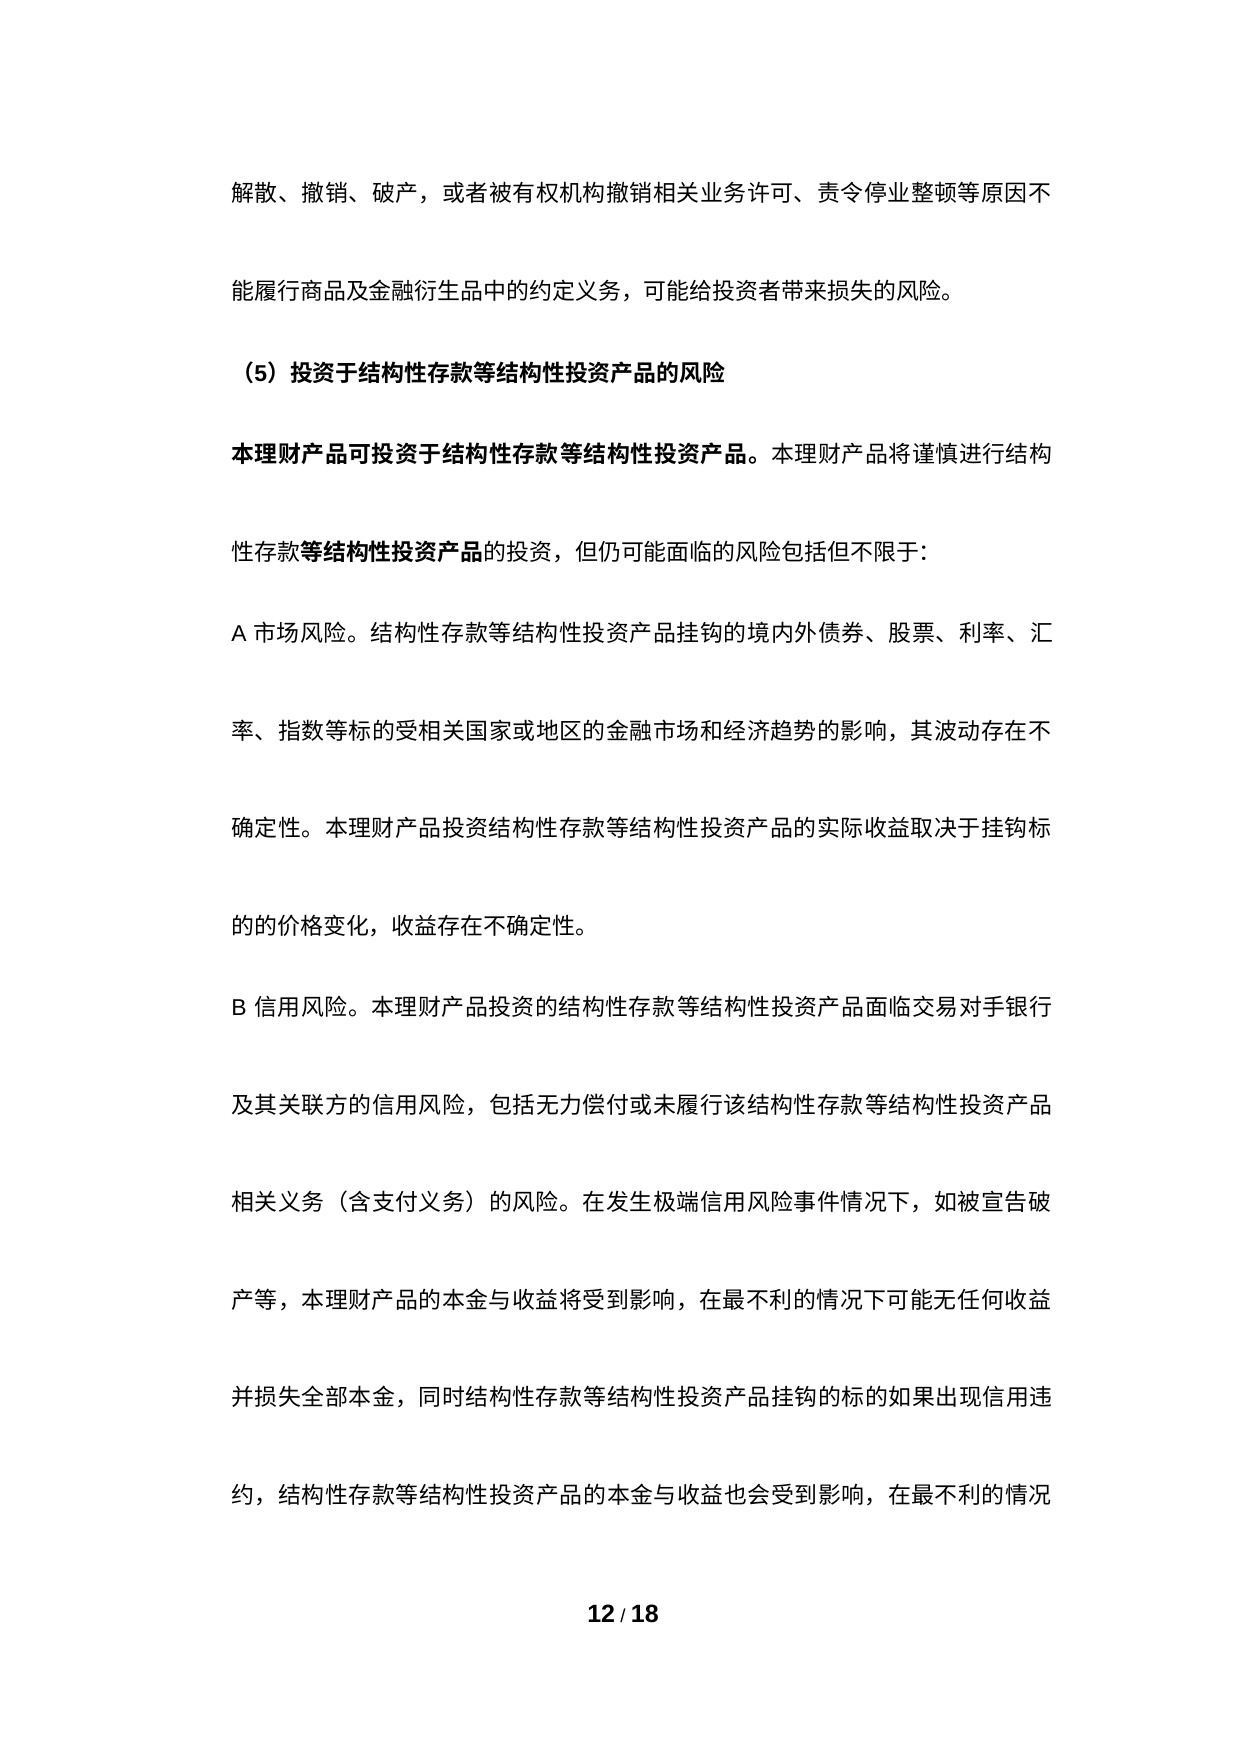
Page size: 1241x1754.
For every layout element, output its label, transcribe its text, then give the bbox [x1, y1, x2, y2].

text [231, 159, 1053, 322]
text A 市场风险。结构性存款等结构性投资产品挂钩的境内外债券、股票、利率、汇率、指数等标的受相关国家或地区的金融市场和经济趋势的影响，其波动存在不确定性。本理财产品投资结构性存款等结构性投资产品的实际收益取决于挂钩标的的价格变化，收益存在不确定性。 [231, 599, 1053, 957]
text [231, 973, 1053, 1526]
text （5）投资于结构性存款等结构性投资产品的风险 [231, 338, 1053, 403]
text 本理财产品可投资于结构性存款等结构性投资产品。本理财产品将谨慎进行结构性存款等结构性投资产品的投资，但仍可能面临的风险包括但不限于： [231, 420, 1053, 583]
